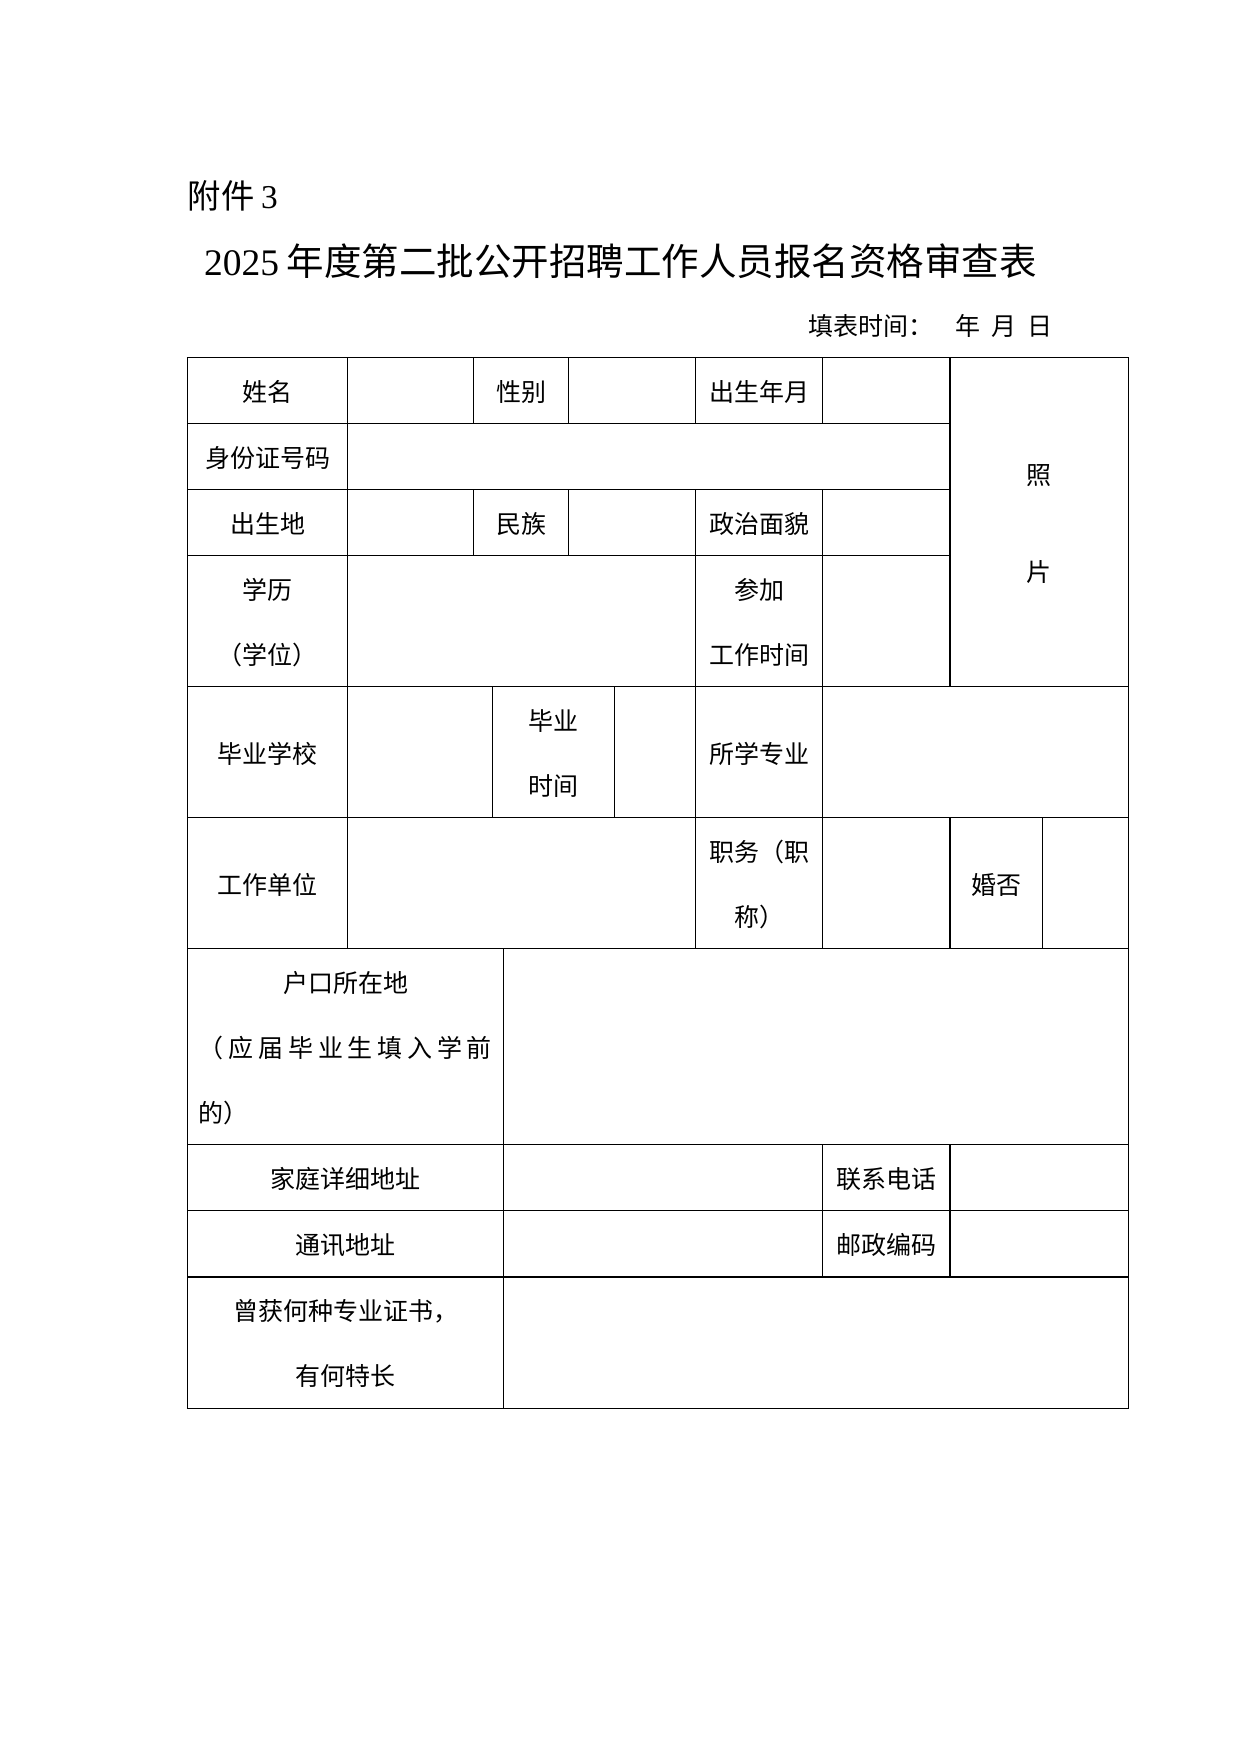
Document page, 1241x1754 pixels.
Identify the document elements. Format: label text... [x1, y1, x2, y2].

table_cell [823, 818, 949, 948]
table_cell 参加 工作时间 [696, 556, 822, 686]
table_cell [348, 424, 949, 489]
table_cell [504, 949, 1128, 1144]
table_cell 毕业 时间 [493, 687, 614, 817]
table_header 照 片 [951, 358, 1128, 686]
table_header 性别 [474, 358, 568, 423]
table_cell [823, 687, 1128, 817]
table_header 出生年月 [696, 358, 822, 423]
text 填表时间： 年 月 日 [187, 292, 1053, 357]
table_cell 联系电话 [823, 1145, 949, 1210]
table_cell 所学专业 [696, 687, 822, 817]
table_cell [348, 490, 473, 555]
table_cell 婚否 [951, 818, 1042, 948]
text 2025年度第二批公开招聘工作人员报名资格审查表 [187, 227, 1053, 292]
table_cell 户口所在地 （应届毕业生填入学前的） [188, 949, 503, 1144]
table_header [569, 358, 695, 423]
table_cell [348, 818, 695, 948]
table_cell [1043, 818, 1128, 948]
table_cell 家庭详细地址 [188, 1145, 503, 1210]
table_cell [615, 687, 695, 817]
table_cell [348, 687, 492, 817]
table_cell 职务（职称） [696, 818, 822, 948]
table_cell 民族 [474, 490, 568, 555]
table_cell [504, 1278, 1128, 1407]
table_cell 通讯地址 [188, 1211, 503, 1276]
text 附件3 [187, 162, 1053, 227]
table_cell 毕业学校 [188, 687, 347, 817]
table_header [823, 358, 949, 423]
table_cell 政治面貌 [696, 490, 822, 555]
table_cell [504, 1211, 822, 1276]
table_cell [823, 490, 949, 555]
table_cell 出生地 [188, 490, 347, 555]
table_cell [348, 556, 695, 686]
table_cell [823, 556, 949, 686]
table_cell [504, 1145, 822, 1210]
table_header [348, 358, 473, 423]
table_cell 身份证号码 [188, 424, 347, 489]
table_cell [951, 1211, 1128, 1276]
table_cell [951, 1145, 1128, 1210]
table_cell 工作单位 [188, 818, 347, 948]
table_header 姓名 [188, 358, 347, 423]
table_cell 曾获何种专业证书， 有何特长 [188, 1278, 503, 1407]
table_cell 邮政编码 [823, 1211, 949, 1276]
table_cell 学历 （学位） [188, 556, 347, 686]
table_cell [569, 490, 695, 555]
